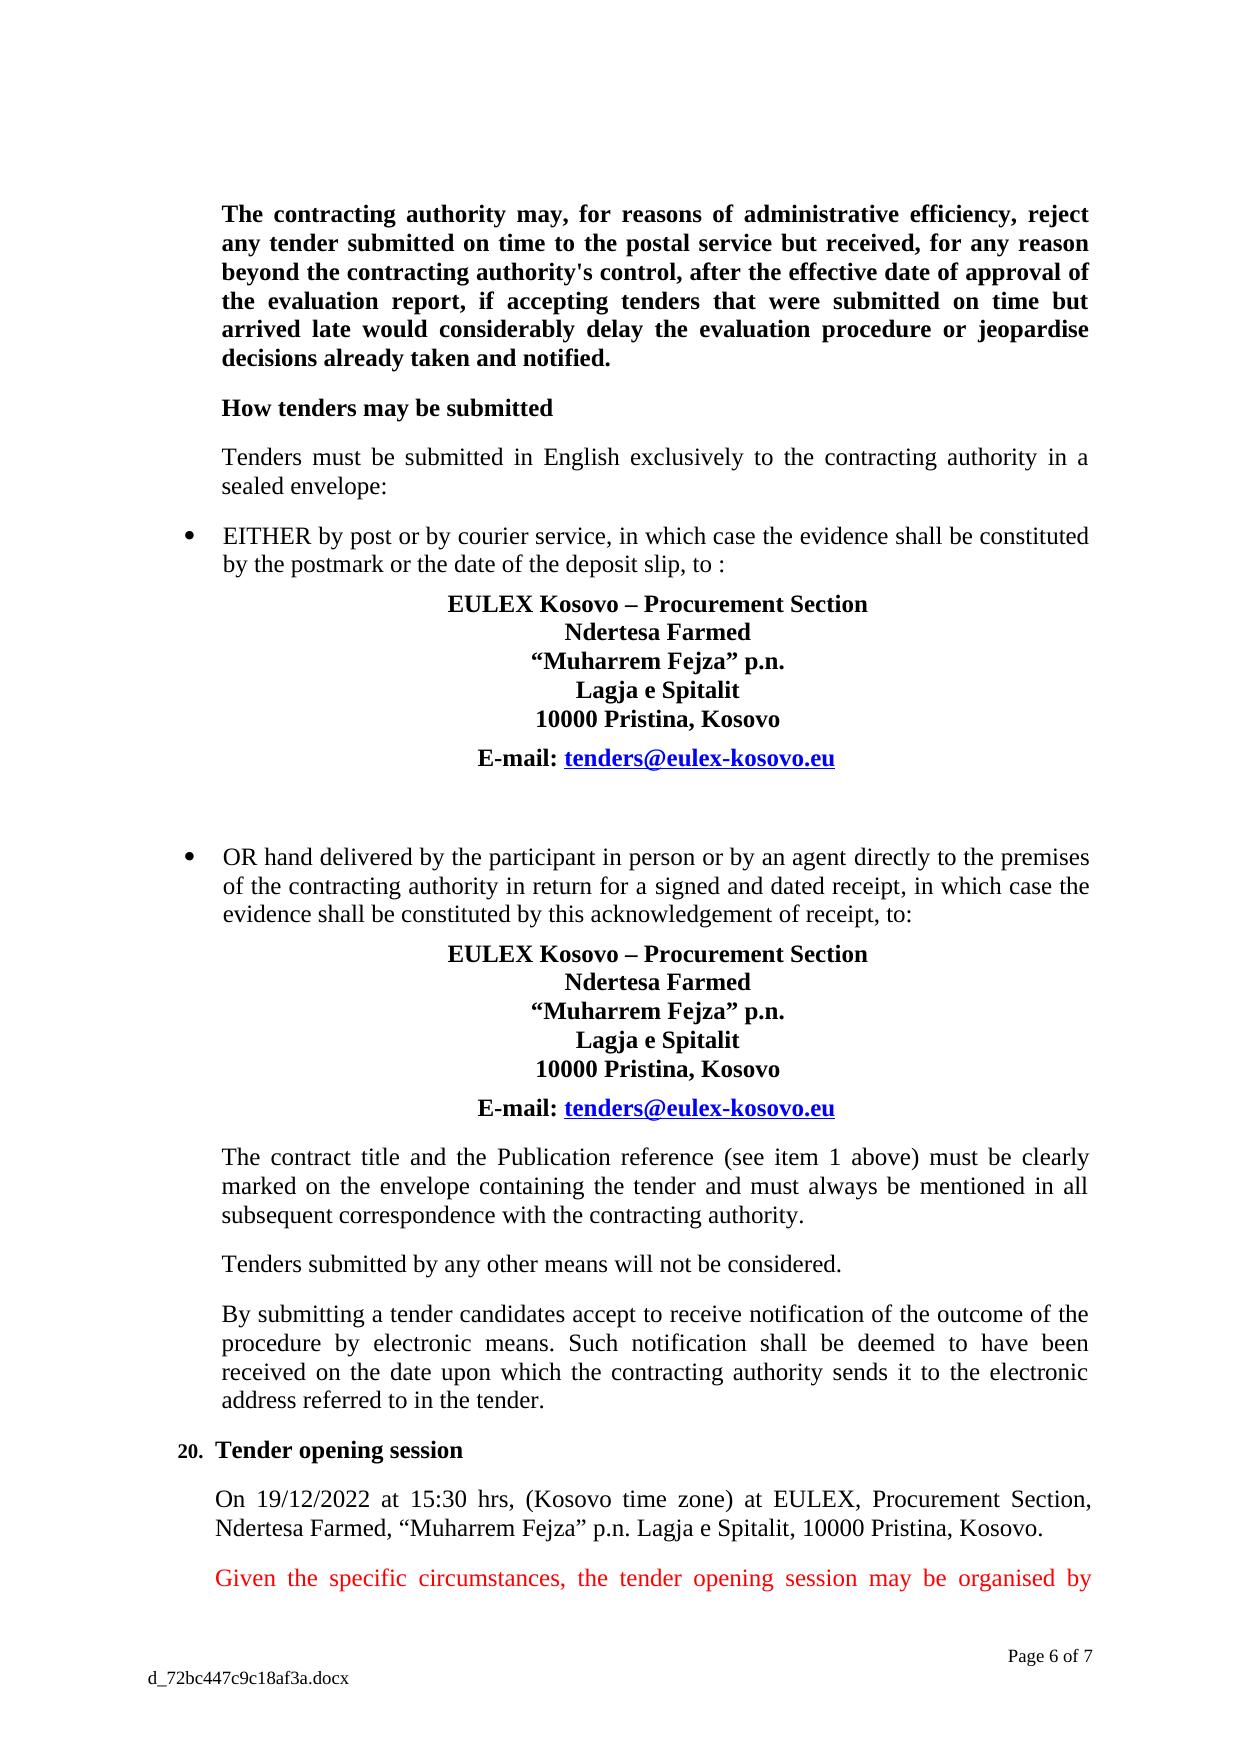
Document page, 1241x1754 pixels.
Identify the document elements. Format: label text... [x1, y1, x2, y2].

text Ndertesa Farmed [223, 617, 1093, 646]
text Tenders must be submitted in English exclusively to the contracting authority in a sealed envelope: [221, 442, 1090, 500]
text The contracting authority may, for reasons of administrative efficiency, reject any tender submitted on time to the postal service but received, for any reason beyond the contracting authority's control, after the effective date of approval of the evaluation report, if accepting tenders that were submitted on time but arrived late would considerably delay the evaluation procedure or jeopardise decisions already taken and notified. [221, 199, 1090, 372]
text E-mail: tenders@eulex-kosovo.eu [223, 1093, 1090, 1122]
text How tenders may be submitted [185, 393, 1090, 422]
text 10000 Pristina, Kosovo [223, 704, 1093, 732]
text The contract title and the Publication reference (see item 1 above) must be clearly marked on the envelope containing the tender and must always be mentioned in all subsequent correspondence with the contracting authority. [221, 1142, 1090, 1229]
text Lagja e Spitalit [223, 675, 1093, 704]
text E-mail: tenders@eulex-kosovo.eu [223, 743, 1090, 772]
text “Muharrem Fejza” p.n. [223, 996, 1093, 1025]
text Ndertesa Farmed [223, 967, 1093, 996]
list OR hand delivered by the participant in person or by an agent directly to the premises of the contracting authority in return for a signed and dated receipt, in which case the evidence shall be constituted by this acknowledgement of receipt, to: [185, 842, 1090, 928]
text Lagja e Spitalit [223, 1025, 1093, 1054]
text 10000 Pristina, Kosovo [223, 1054, 1093, 1082]
subtitle On 19/12/2022 at 15:30 hrs, (Kosovo time zone) at EULEX, Procurement Section, Ndertesa Farmed, “Muharrem Fejza” p.n. Lagja e Spitalit, 10000 Pristina, Kosovo. [215, 1484, 1093, 1542]
list EITHER by post or by courier service, in which case the evidence shall be constituted by the postmark or the date of the deposit slip, to : [185, 521, 1090, 578]
text EULEX Kosovo – Procurement Section [223, 939, 1093, 967]
text Tenders submitted by any other means will not be considered. [221, 1249, 1090, 1278]
text EULEX Kosovo – Procurement Section [223, 589, 1093, 617]
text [215, 1563, 1093, 1592]
text “Muharrem Fejza” p.n. [223, 646, 1093, 675]
text By submitting a tender candidates accept to receive notification of the outcome of the procedure by electronic means. Such notification shall be deemed to have been received on the date upon which the contracting authority sends it to the electronic address referred to in the tender. [221, 1299, 1090, 1414]
list Tender opening session [177, 1435, 1092, 1464]
